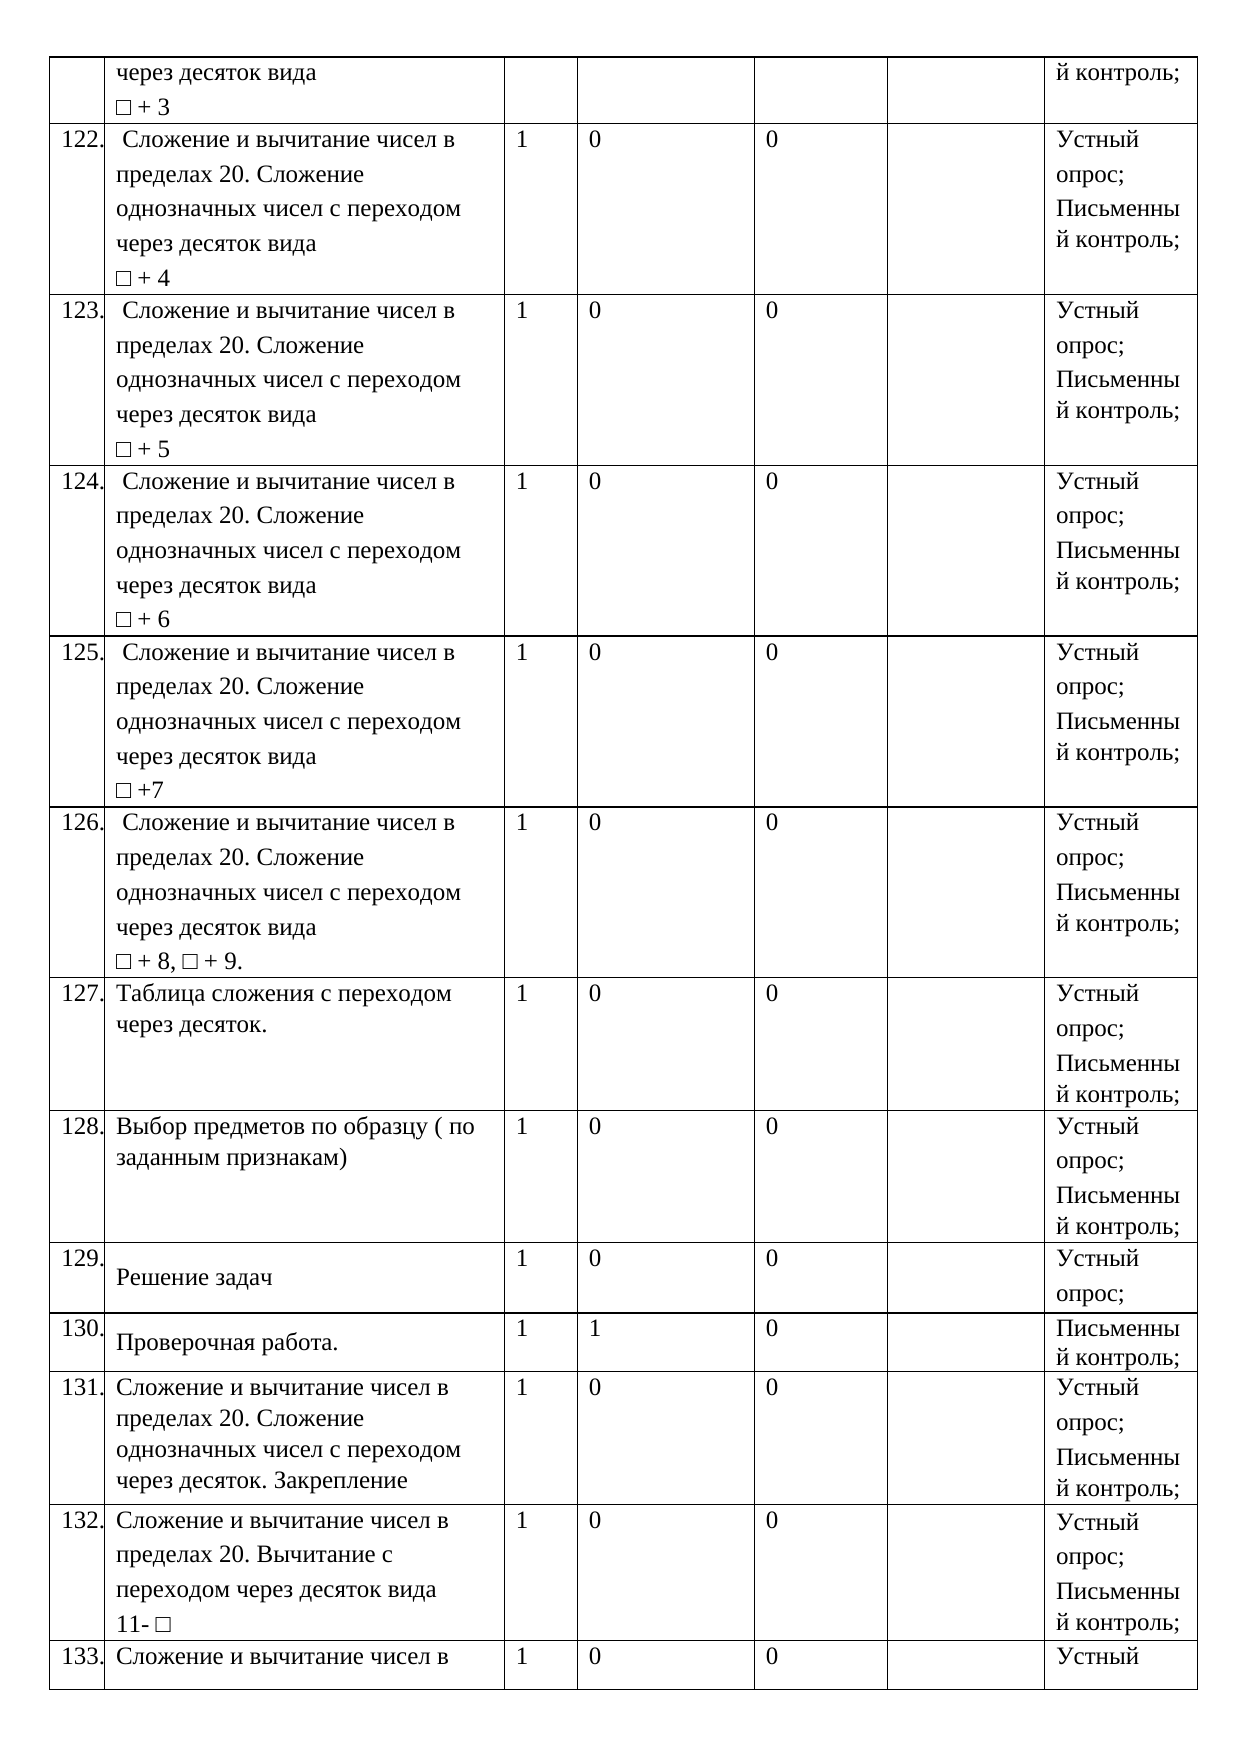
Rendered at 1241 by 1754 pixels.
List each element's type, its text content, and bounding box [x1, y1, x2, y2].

table_cell [888, 466, 1044, 635]
table_cell 1 [505, 1641, 577, 1688]
table_cell [50, 295, 104, 464]
table_cell Сложение и вычитание чисел в пределах 20. Сложение однозначных чисел с переходом через десяток. Закрепление [105, 1372, 504, 1503]
table_cell 0 [578, 1243, 754, 1312]
table_cell [888, 1243, 1044, 1312]
table_cell [50, 1111, 104, 1242]
table_cell Устный опрос; Письменный контроль; [1045, 466, 1197, 635]
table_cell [1045, 1505, 1197, 1640]
table_cell 0 [755, 295, 887, 464]
table_cell Устный опрос; Письменный контроль; [1045, 1372, 1197, 1503]
table_cell 0 [755, 1505, 887, 1640]
table_cell 1 [505, 1314, 577, 1371]
table_cell 1 [505, 1372, 577, 1503]
table_cell 1 [505, 978, 577, 1109]
table_cell 0 [578, 58, 754, 123]
table_cell Письменный контроль; [1045, 1314, 1197, 1371]
table_cell [888, 58, 1044, 123]
table_cell 0 [578, 1372, 754, 1503]
table_cell Сложение и вычитание чисел в пределах 20. Сложение однозначных чисел с переходом через десяток вида □ + 4 [105, 124, 504, 294]
table_cell [50, 58, 104, 123]
table_cell 1 [505, 1111, 577, 1242]
table_cell Выбор предметов по образцу ( по заданным признакам) [105, 1111, 504, 1242]
table_cell 0 [755, 1641, 887, 1688]
table_cell [50, 1314, 104, 1371]
table_cell Сложение и вычитание чисел в пределах 20. Сложение однозначных чисел с переходом через десяток вида □ + 6 [105, 466, 504, 635]
table_cell [888, 808, 1044, 977]
table_cell [50, 808, 104, 977]
table_cell [888, 124, 1044, 294]
table_cell 1 [505, 1505, 577, 1640]
table_cell 1 [578, 1314, 754, 1371]
table_cell 0 [755, 808, 887, 977]
table_cell [888, 295, 1044, 464]
table_cell 1 [505, 1243, 577, 1312]
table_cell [1045, 124, 1197, 294]
table_cell 0 [755, 978, 887, 1109]
table_cell 0 [755, 58, 887, 123]
table_cell Таблица сложения с переходом через десяток. [105, 978, 504, 1109]
table_cell 0 [755, 1314, 887, 1371]
table_cell [888, 978, 1044, 1109]
table_cell [50, 978, 104, 1109]
table_cell Устный опрос; Письменный контроль; [1045, 1111, 1197, 1242]
table_cell [50, 1641, 104, 1688]
table_cell Сложение и вычитание чисел в пределах 20. Сложение однозначных чисел с переходом через десяток вида □ + 8, □ + 9. [105, 808, 504, 977]
table_cell 1 [505, 808, 577, 977]
table_cell [50, 1505, 104, 1640]
table_cell Устный опрос; Письменный контроль; [1045, 637, 1197, 806]
table_cell Сложение и вычитание чисел в пределах 20. Вычитание с переходом через десяток вида 11- □ [105, 1505, 504, 1640]
table_cell 0 [578, 1641, 754, 1688]
table_cell 1 [505, 124, 577, 294]
table_cell Проверочная работа. [105, 1314, 504, 1371]
table_cell [888, 637, 1044, 806]
table_cell 0 [755, 1111, 887, 1242]
table_cell Сложение и вычитание чисел в пределах 20. Сложение однозначных чисел с переходом через десяток вида □ +7 [105, 637, 504, 806]
table_cell 1 [505, 295, 577, 464]
table_cell 1 [505, 466, 577, 635]
table_cell 1 [505, 637, 577, 806]
table_cell Сложение и вычитание чисел в пределах 20. Сложение однозначных чисел с переходом через десяток вида □ + 5 [105, 295, 504, 464]
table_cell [1045, 58, 1197, 123]
table_cell 0 [755, 1243, 887, 1312]
table_cell 0 [755, 124, 887, 294]
table_cell 1 [505, 58, 577, 123]
table_cell Устный опрос; Письменный контроль; [1045, 808, 1197, 977]
table_cell 0 [578, 466, 754, 635]
table_cell [888, 1505, 1044, 1640]
table_cell 0 [578, 978, 754, 1109]
table_cell [50, 466, 104, 635]
table_cell Устный опрос; Письменный контроль; [1045, 295, 1197, 464]
table_cell 0 [578, 808, 754, 977]
table_cell 0 [755, 466, 887, 635]
table_cell 0 [578, 295, 754, 464]
table_cell [50, 124, 104, 294]
table_cell [888, 1314, 1044, 1371]
table_cell 0 [578, 1111, 754, 1242]
table_cell [888, 1641, 1044, 1688]
table_cell [50, 1372, 104, 1503]
table_cell 0 [578, 124, 754, 294]
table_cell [105, 1641, 504, 1688]
table_cell [888, 1372, 1044, 1503]
table_cell 0 [755, 1372, 887, 1503]
table_cell [50, 637, 104, 806]
table_cell 0 [755, 637, 887, 806]
table_cell [50, 1243, 104, 1312]
table_cell [888, 1111, 1044, 1242]
table_cell 0 [578, 1505, 754, 1640]
table_cell Устный опрос; [1045, 1243, 1197, 1312]
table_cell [1045, 1641, 1197, 1688]
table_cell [105, 58, 504, 123]
table_cell Устный опрос; Письменный контроль; [1045, 978, 1197, 1109]
table_cell 0 [578, 637, 754, 806]
table_cell Решение задач [105, 1243, 504, 1312]
